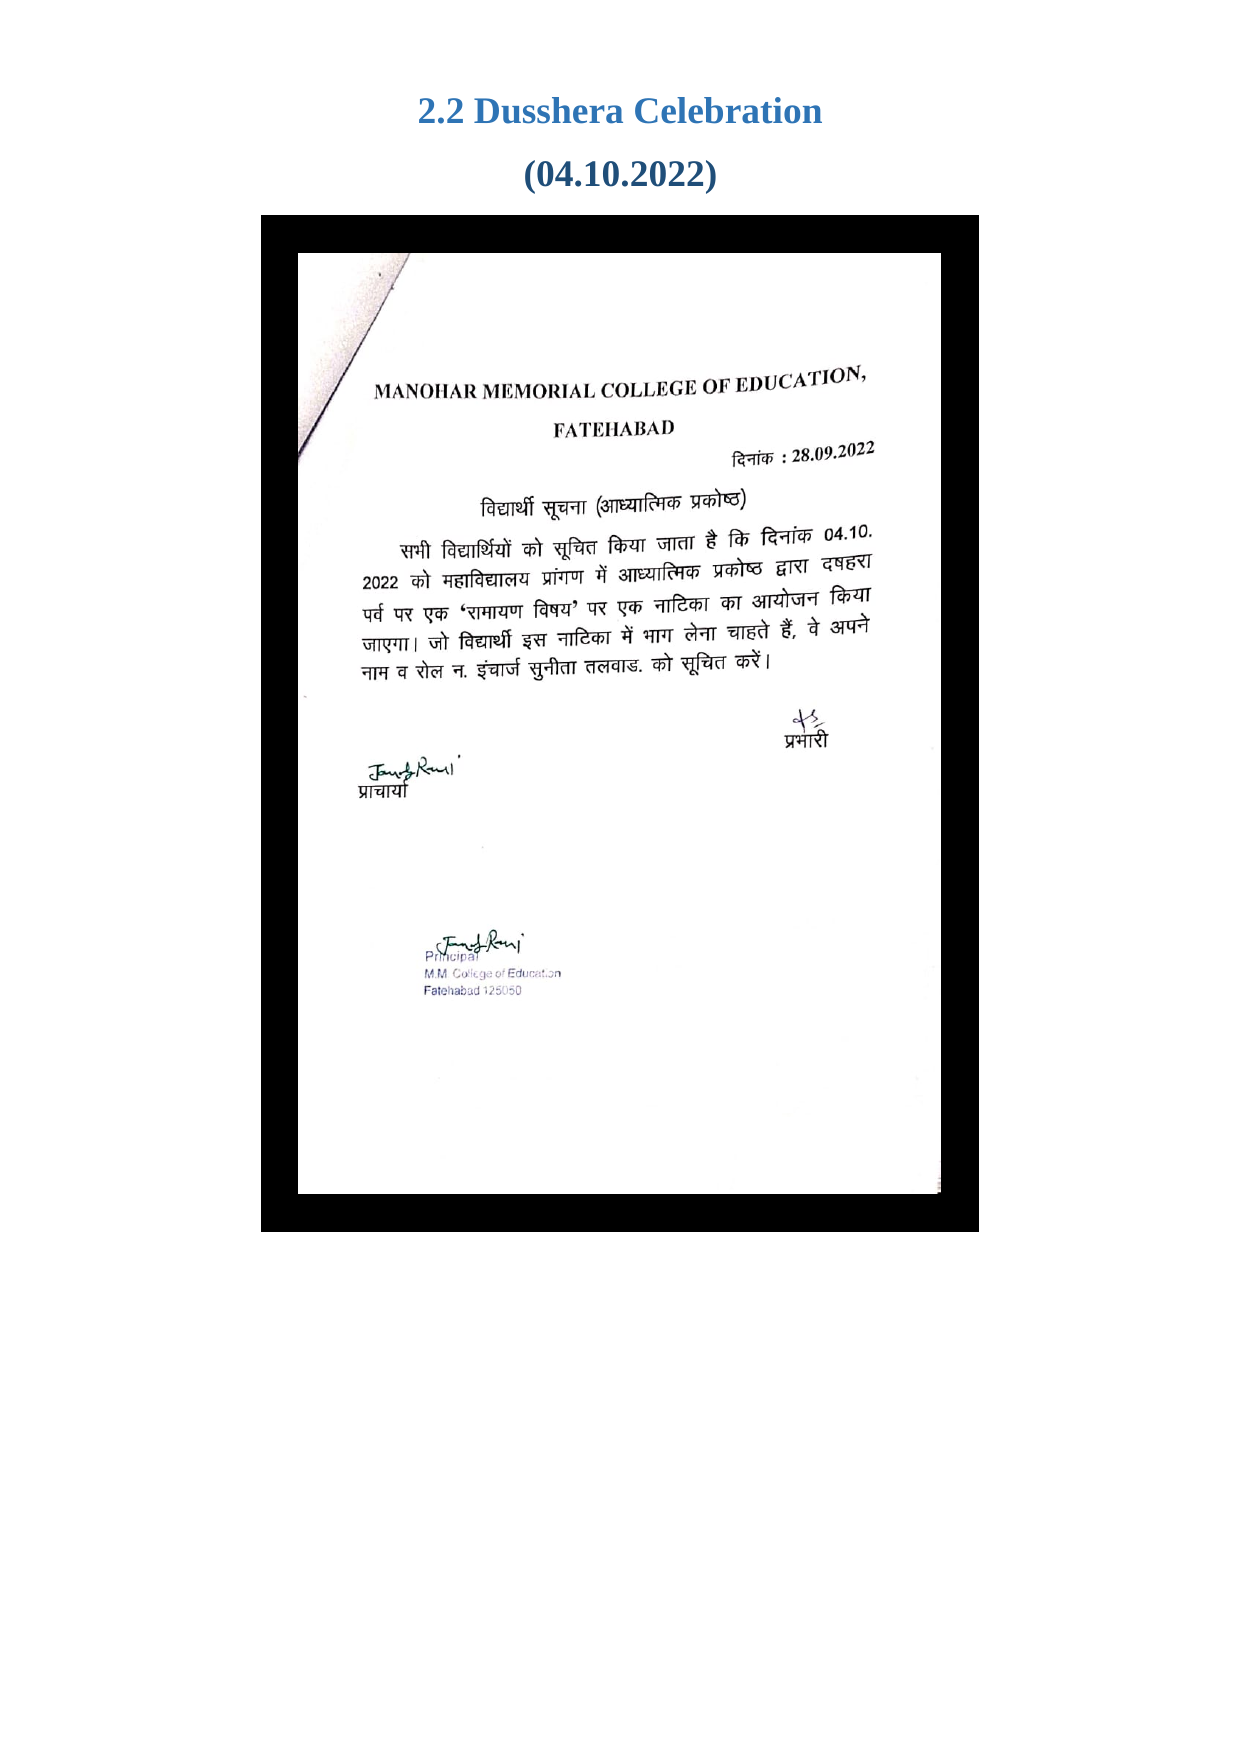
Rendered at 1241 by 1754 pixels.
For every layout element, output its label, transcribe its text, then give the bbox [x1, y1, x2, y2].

text 2.2 Dusshera Celebration [150, 89, 1090, 132]
picture [298, 253, 941, 1194]
text (04.10.2022) [150, 152, 1090, 195]
